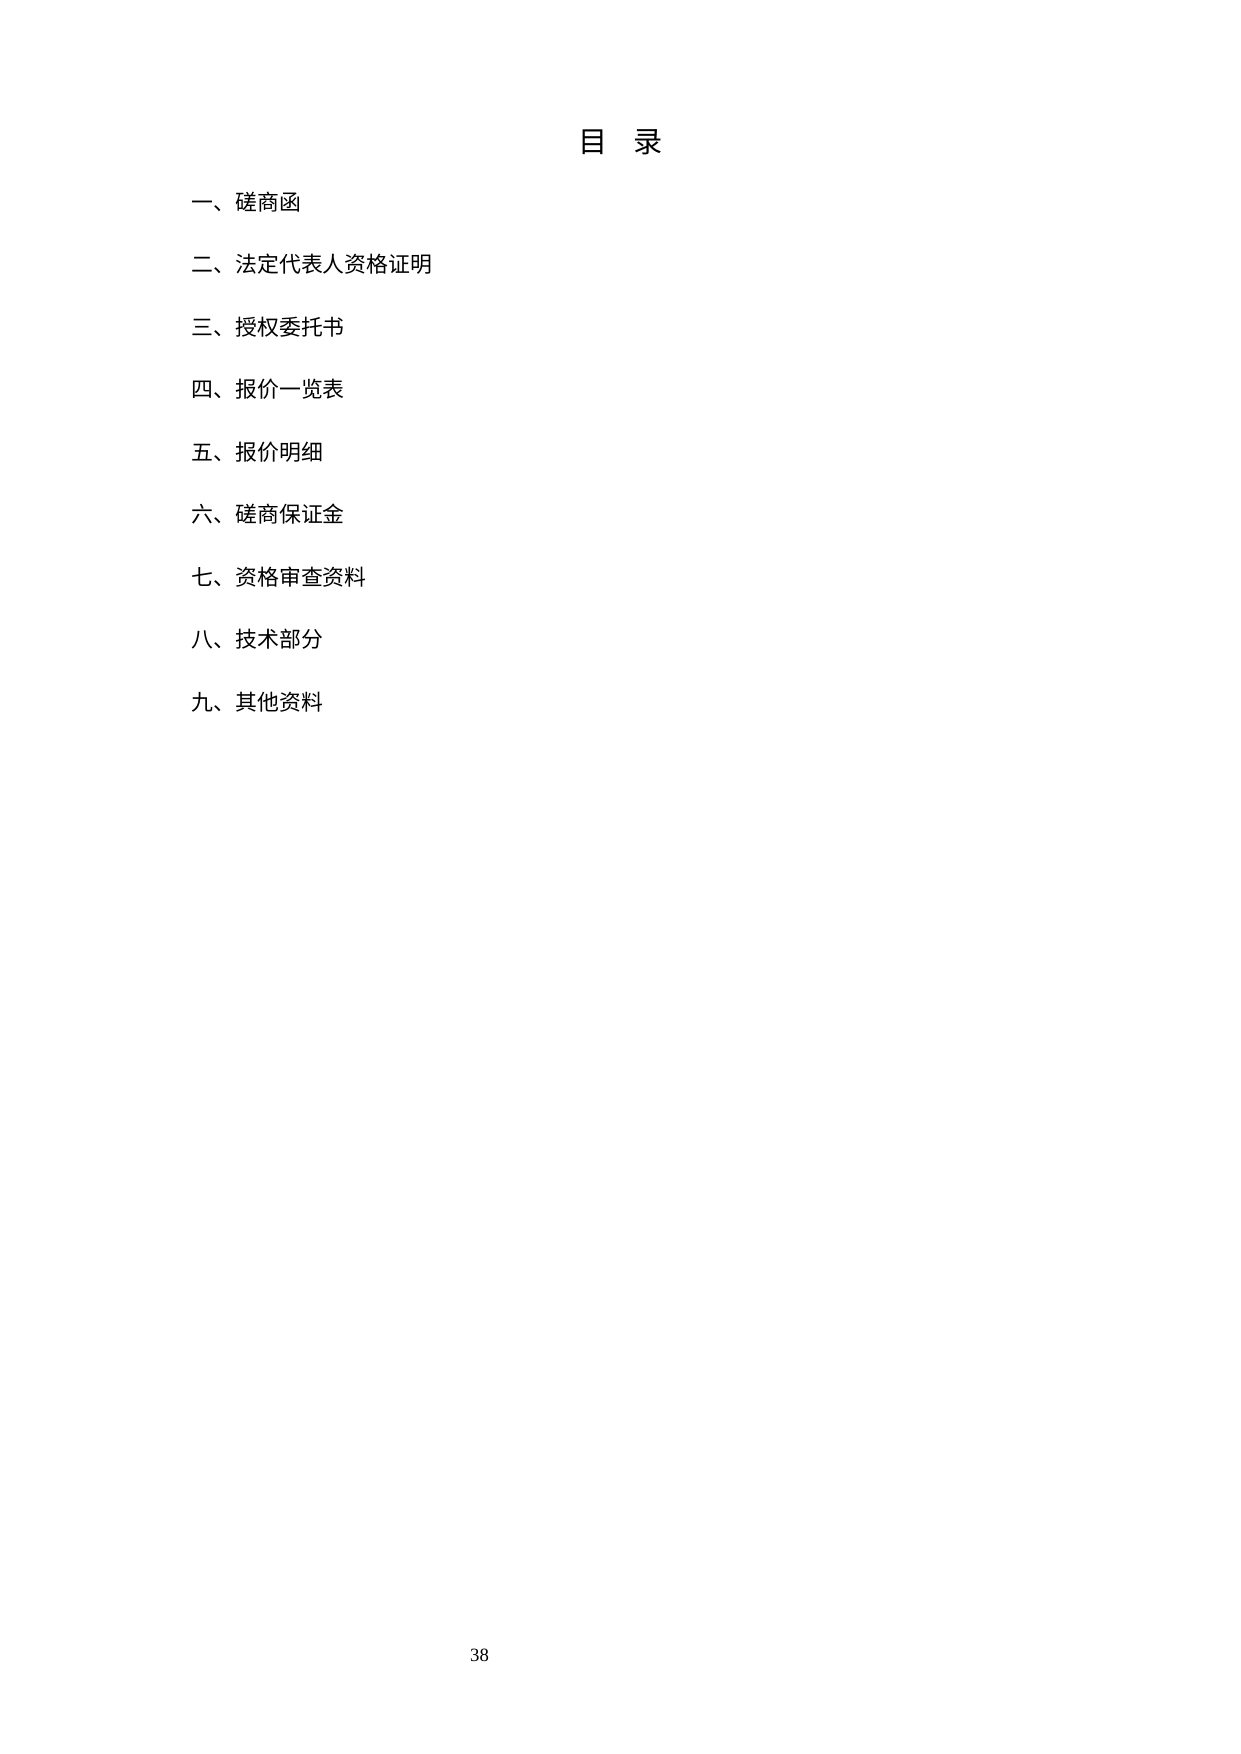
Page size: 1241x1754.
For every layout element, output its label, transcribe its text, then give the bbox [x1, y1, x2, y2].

text 一、磋商函 [191, 160, 1092, 223]
text 目 录 [148, 118, 1092, 160]
text 五、报价明细 [191, 410, 1092, 473]
text 七、资格审查资料 [191, 535, 1092, 598]
text 四、报价一览表 [191, 348, 1092, 410]
text 八、技术部分 [191, 598, 1092, 660]
text 六、磋商保证金 [191, 473, 1092, 535]
text 三、授权委托书 [191, 285, 1092, 348]
text 九、其他资料 [191, 660, 1092, 723]
text 二、法定代表人资格证明 [191, 223, 1092, 285]
